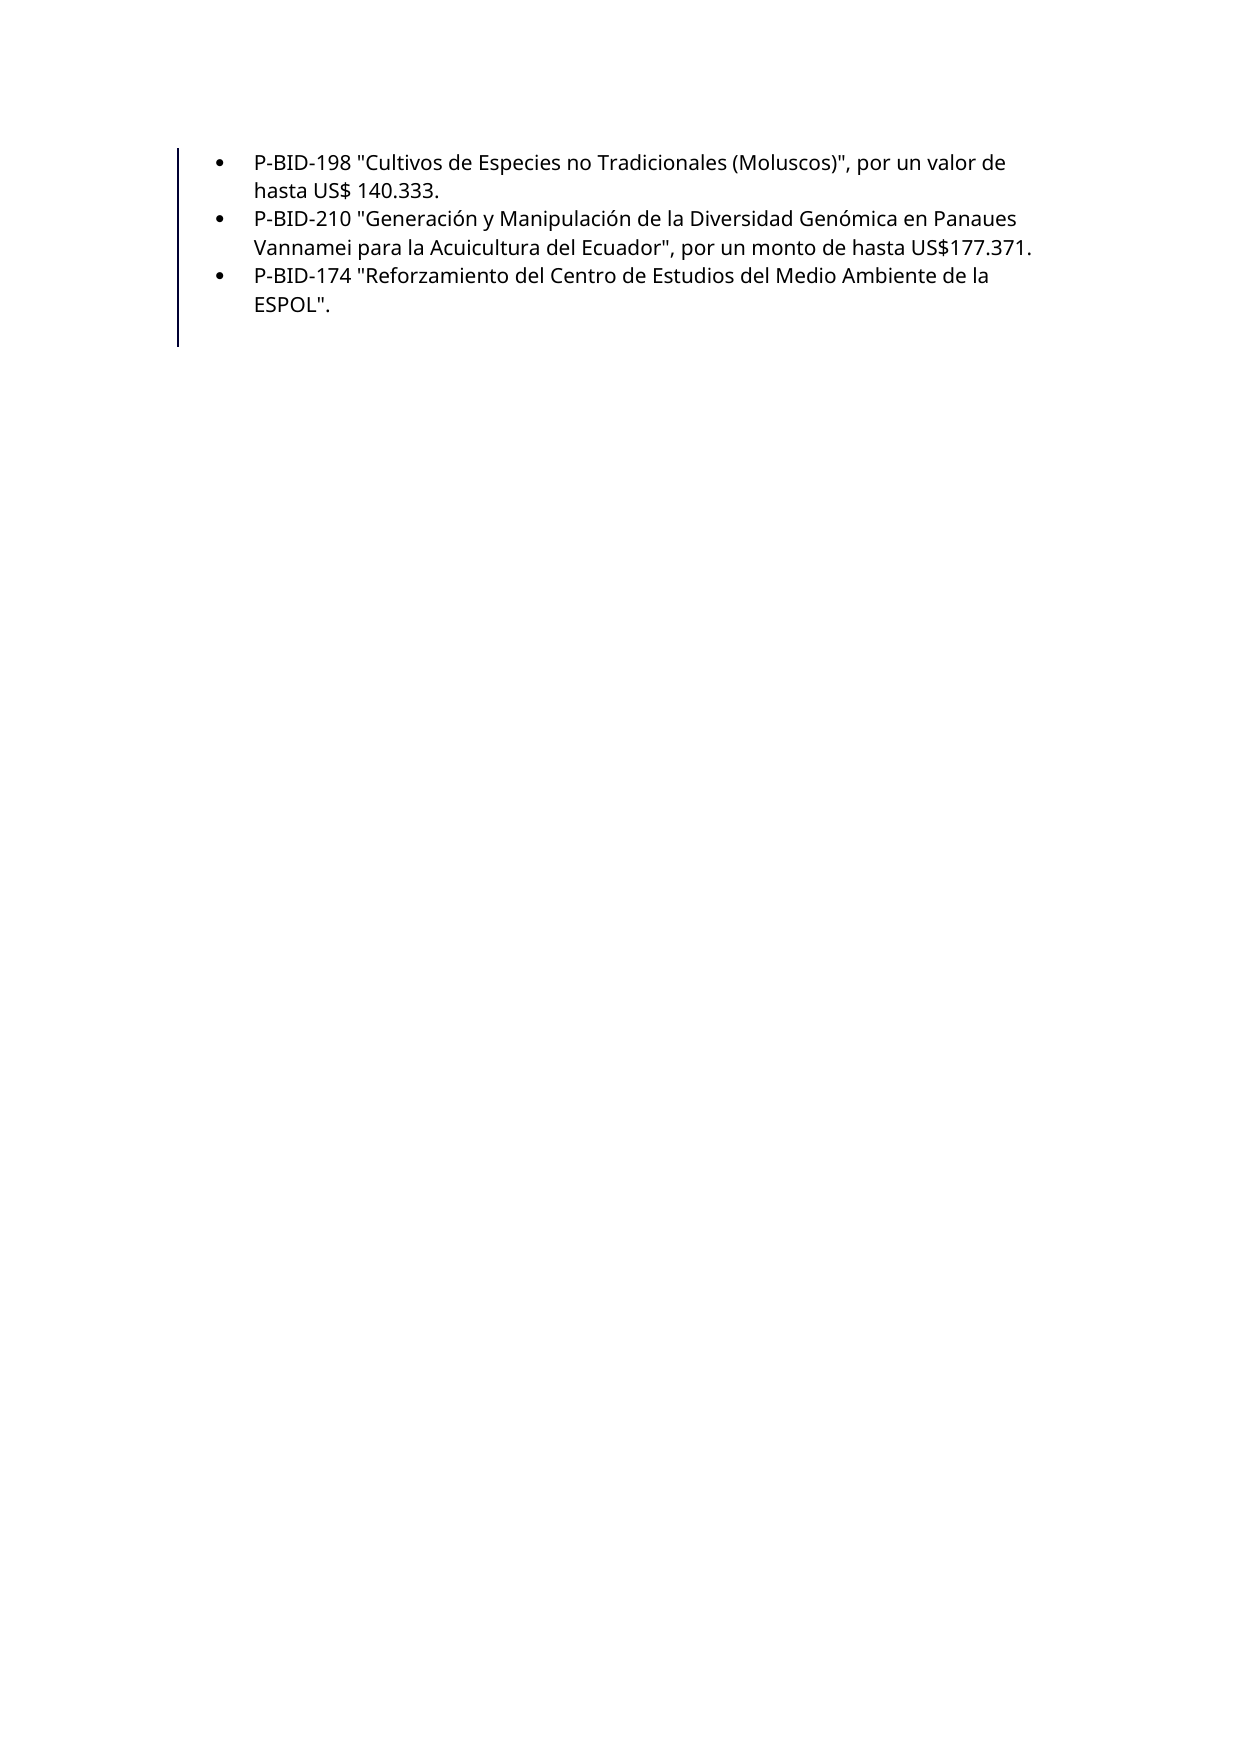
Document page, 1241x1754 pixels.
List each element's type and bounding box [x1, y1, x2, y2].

table_cell [179, 148, 1063, 347]
